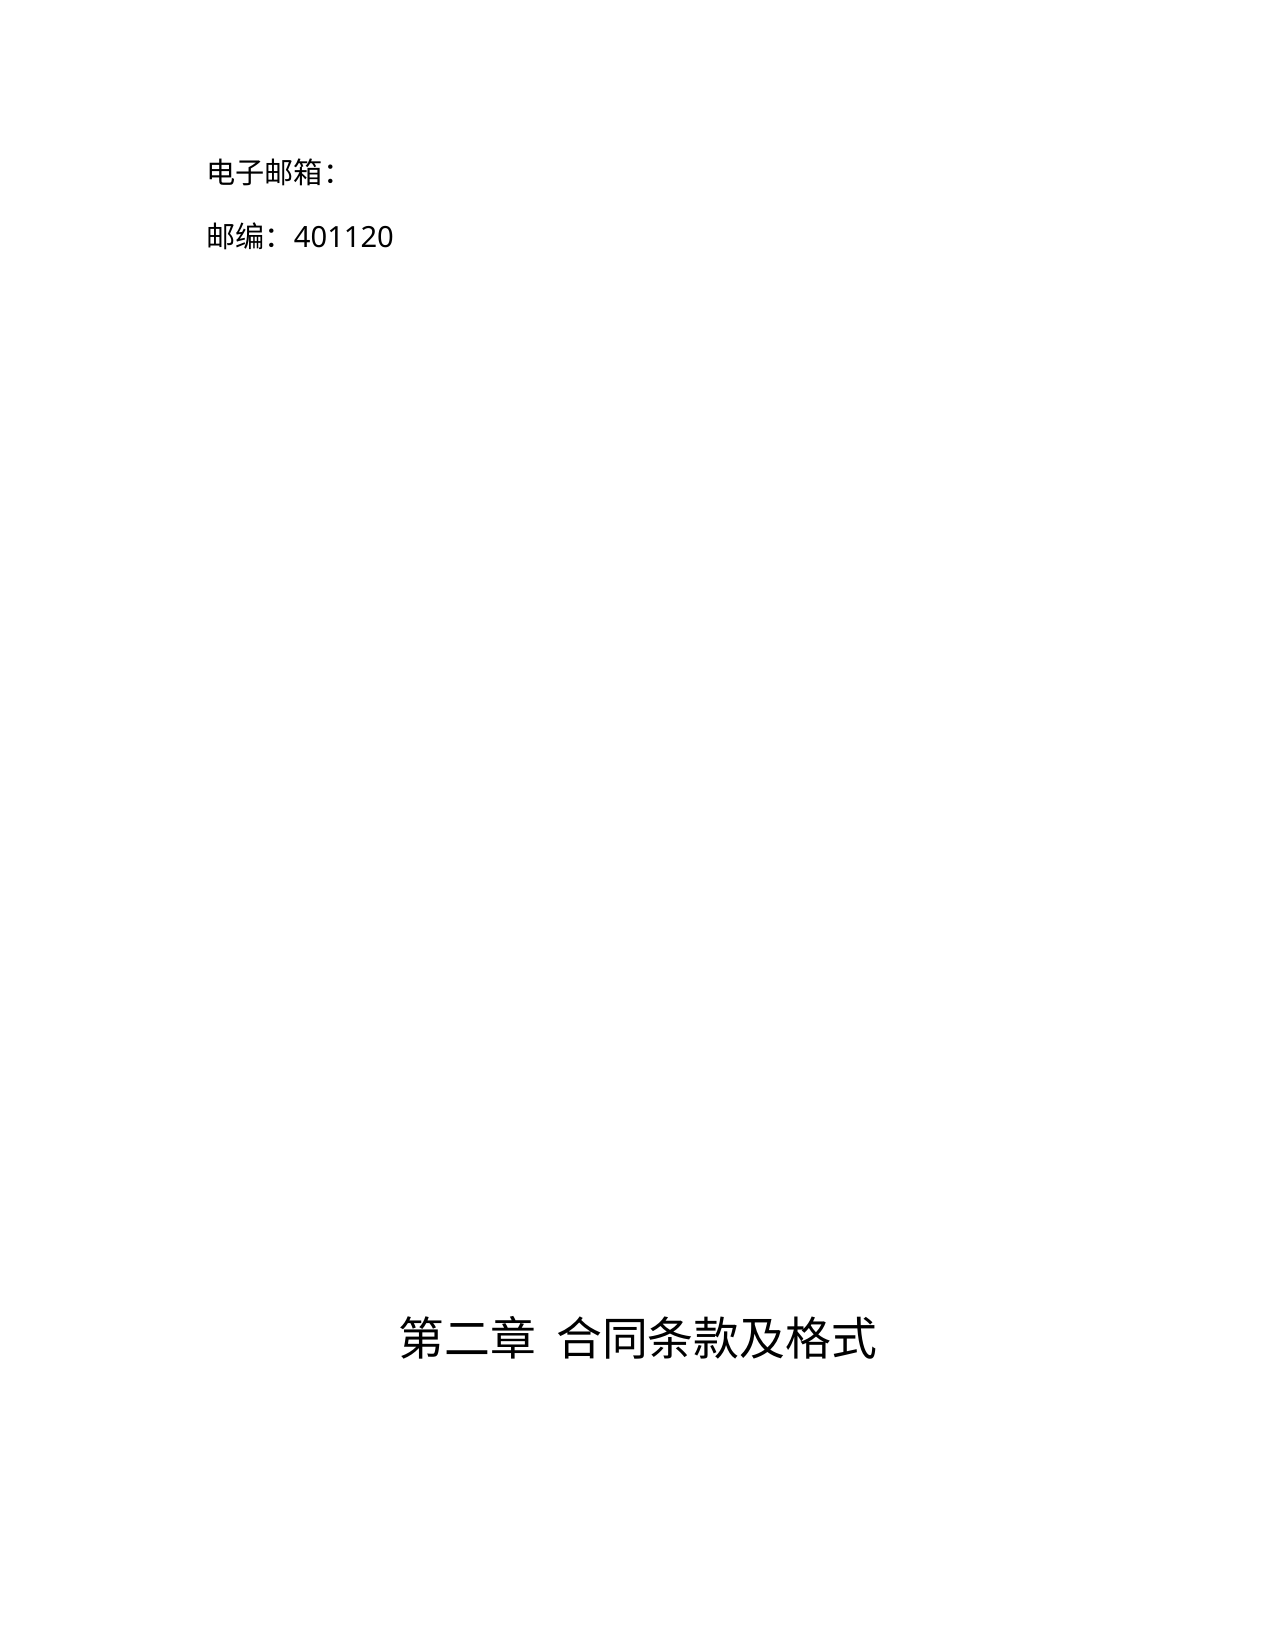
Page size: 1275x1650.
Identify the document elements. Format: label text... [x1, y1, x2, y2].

text 第二章 合同条款及格式 [150, 1306, 1125, 1368]
text 电子邮箱： [150, 150, 1125, 192]
text 邮编：401120 [150, 213, 1125, 256]
